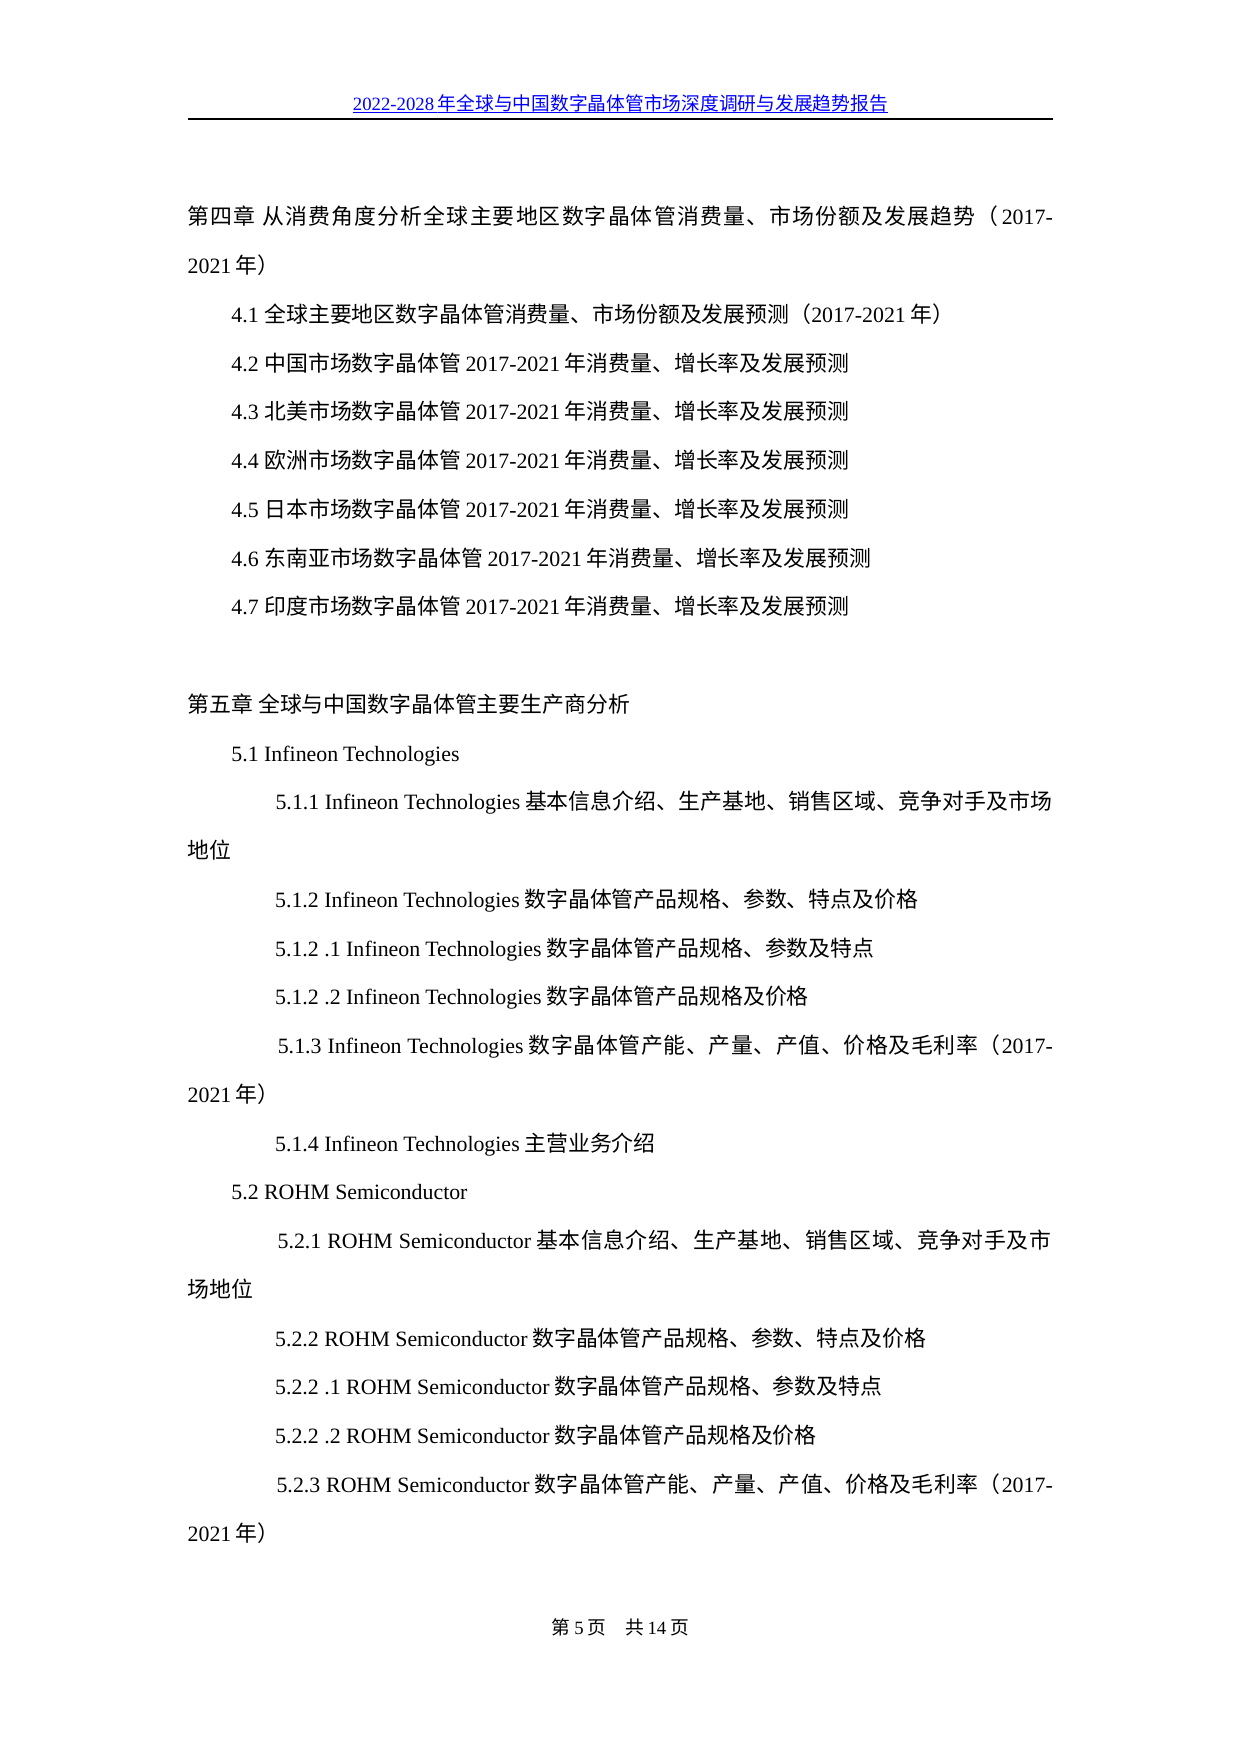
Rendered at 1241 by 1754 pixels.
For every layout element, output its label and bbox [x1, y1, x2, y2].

text [187, 150, 1053, 1548]
